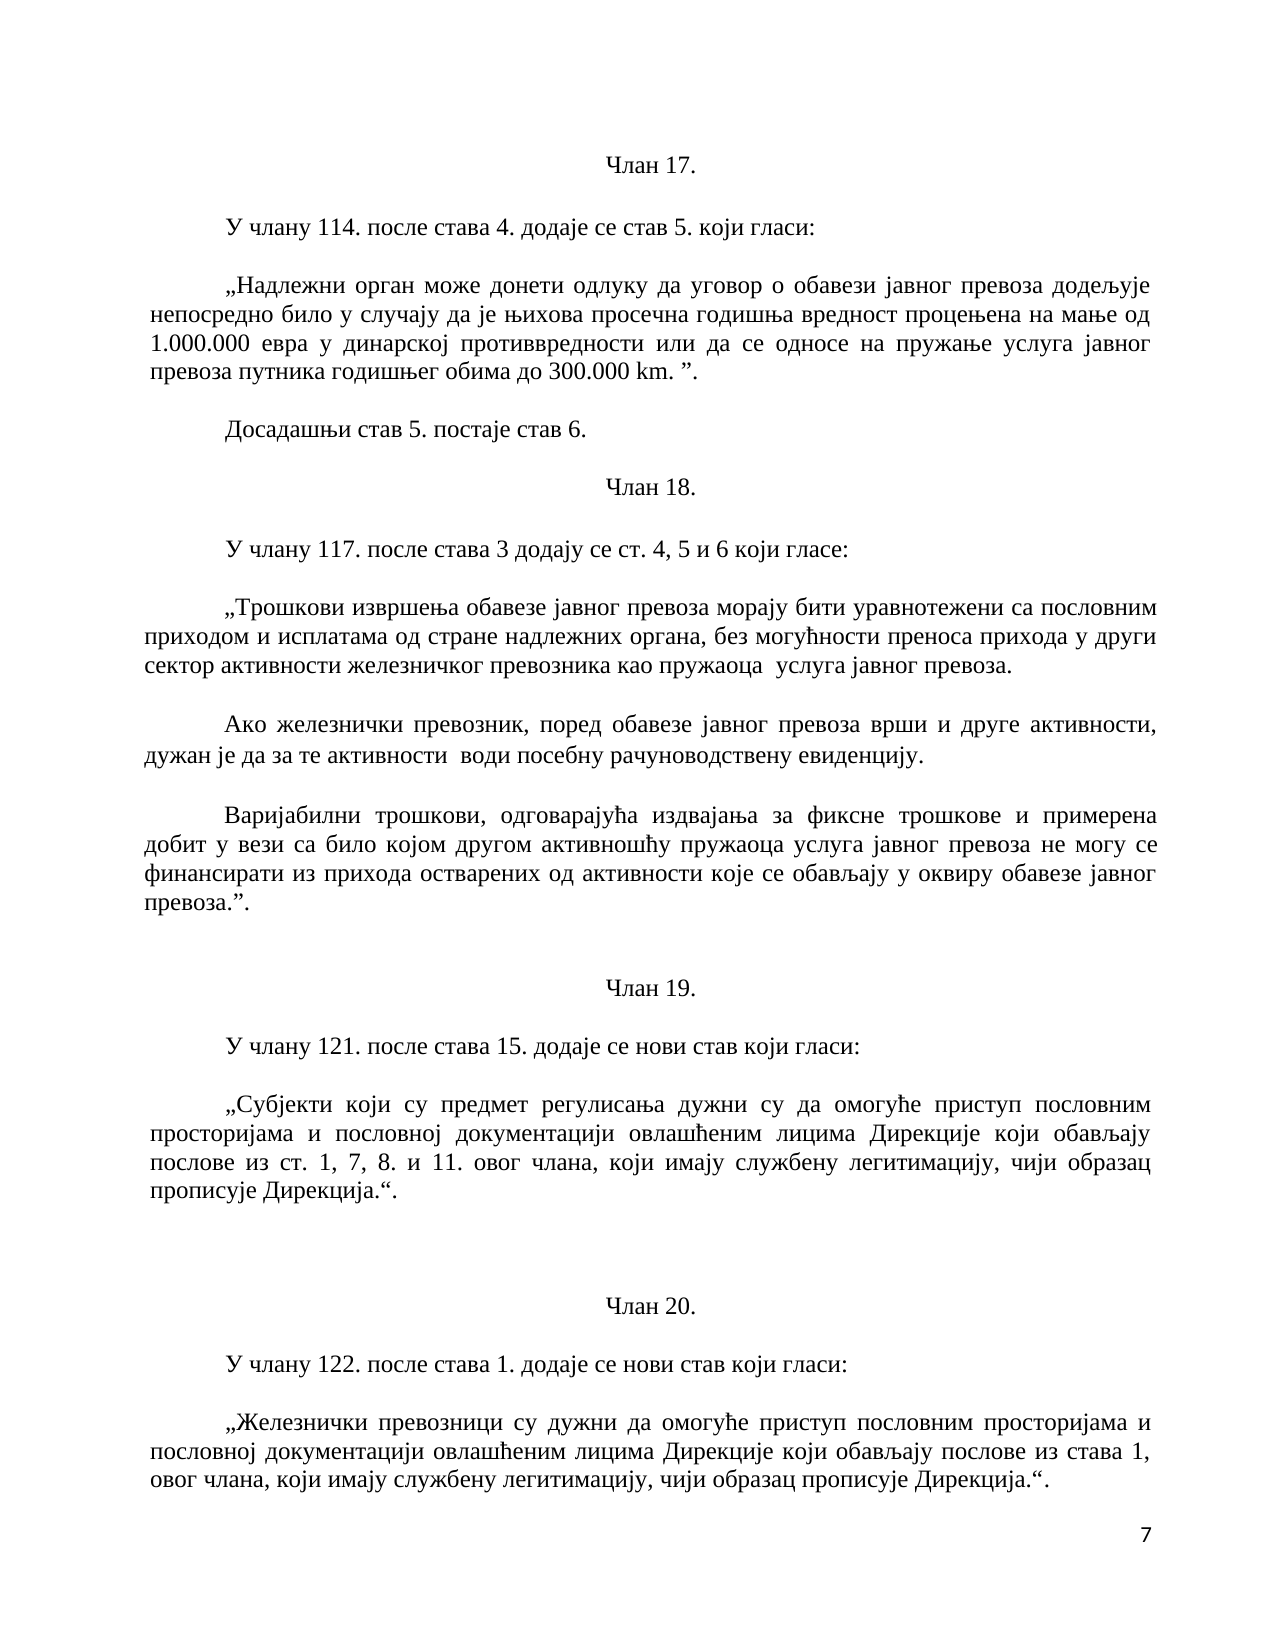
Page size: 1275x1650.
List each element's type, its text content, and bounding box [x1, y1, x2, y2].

text У члану 122. после става 1. додаје се нови став који гласи: [150, 1349, 1152, 1378]
text У члану 117. после става 3 додају се ст. 4, 5 и 6 који гласе: [150, 534, 1152, 563]
text „Железнички превозници су дужни да омогуће приступ пословним просторијама и пословној документацији овлашћеним лицима Дирекције који обављају послове из става 1, овог члана, који имају службену легитимацију, чији образац прописује Дирекција.“. [150, 1407, 1152, 1493]
text Члан 19. [150, 973, 1152, 1002]
text Варијабилни трошкови, одговарајућа издвајања за фиксне трошкове и примерена добит у вези са било којом другом активношћу пружаоца услуга јавног превоза не могу се финансирати из прихода остварених од активности које се обављају у оквиру обавезе јавног превоза.”. [144, 800, 1158, 915]
text Члан 18. [150, 472, 1152, 501]
text „Трошкови извршења обавезе јавног превоза морају бити уравнотежени са пословним приходом и исплатама од стране надлежних органа, без могућности преноса прихода у други сектор активности железничког превозника као пружаоца услуга јавног превоза. [144, 592, 1158, 678]
text У члану 121. после става 15. додаје се нови став који гласи: [150, 1031, 1152, 1060]
text „Субјекти који су предмет регулисања дужни су да омогуће приступ пословним просторијама и пословној документацији овлашћеним лицима Дирекције који обављају послове из ст. 1, 7, 8. и 11. овог члана, који имају службену легитимацију, чији образац прописује Дирекција.“. [150, 1089, 1152, 1204]
text Члан 20. [150, 1291, 1152, 1320]
text Члан 17. [150, 150, 1152, 179]
text Досадашњи став 5. постаје став 6. [150, 414, 1152, 443]
text Ако железнички превозник, поред обавезе јавног превоза врши и друге активности, дужан је да за те активности води посебну рачуноводствену евиденцију. [144, 709, 1158, 769]
text „Надлежни орган може донети одлуку да уговор о обавези јавног превоза додељује непосредно било у случају да је њихова просечна годишња вредност процењена на мање од 1.000.000 евра у динарској противвредности или да се односе на пружање услуга јавног превоза путника годишњег обима до 300.000 km. ”. [150, 270, 1152, 385]
text У члану 114. после става 4. додаје се став 5. који гласи: [150, 212, 1152, 241]
